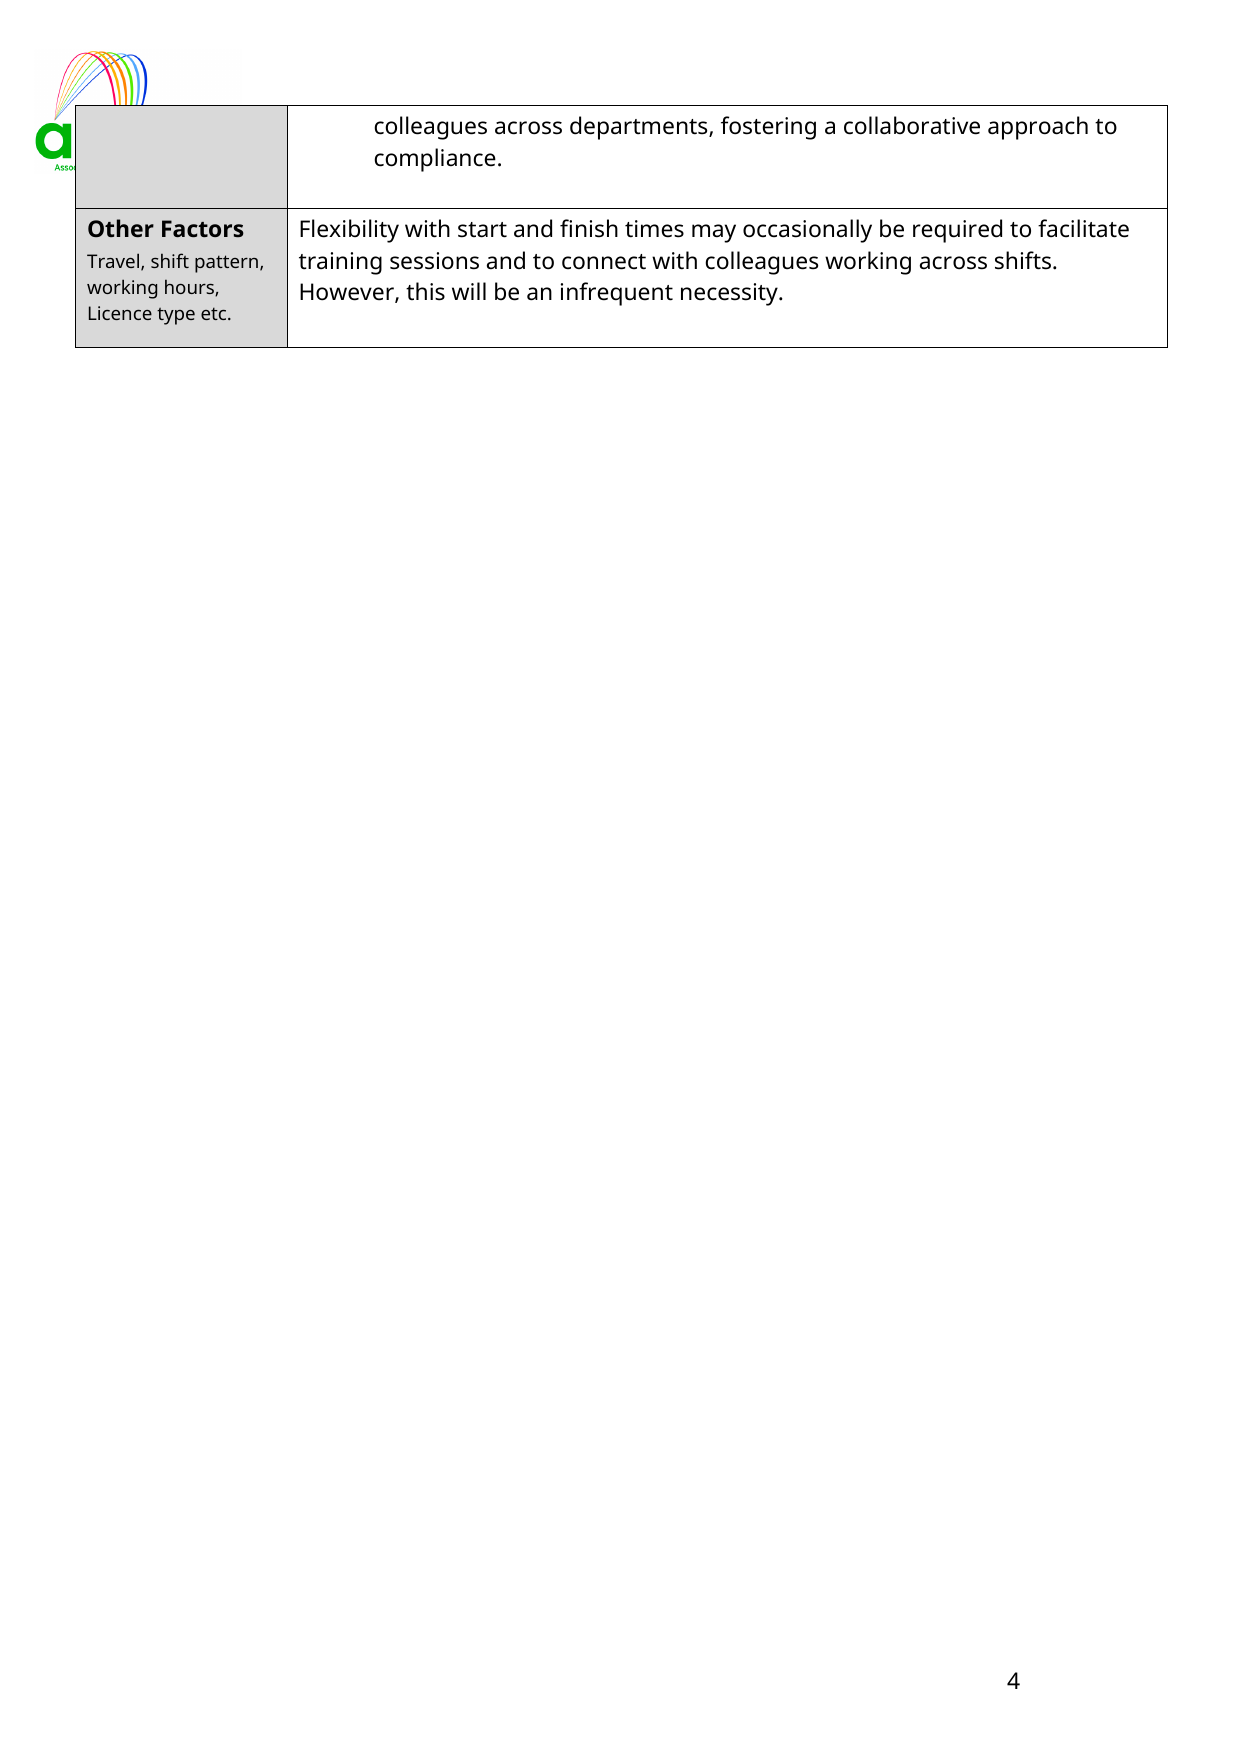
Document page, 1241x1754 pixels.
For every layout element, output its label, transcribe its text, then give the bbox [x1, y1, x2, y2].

picture [34, 49, 243, 174]
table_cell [288, 106, 1167, 208]
table_cell Other Factors Travel, shift pattern, working hours, Licence type etc. [76, 209, 287, 347]
table_cell Flexibility with start and finish times may occasionally be required to facilitate training sessions and to connect with colleagues working across shifts. However, this will be an infrequent necessity. [288, 209, 1167, 347]
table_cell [76, 106, 287, 208]
